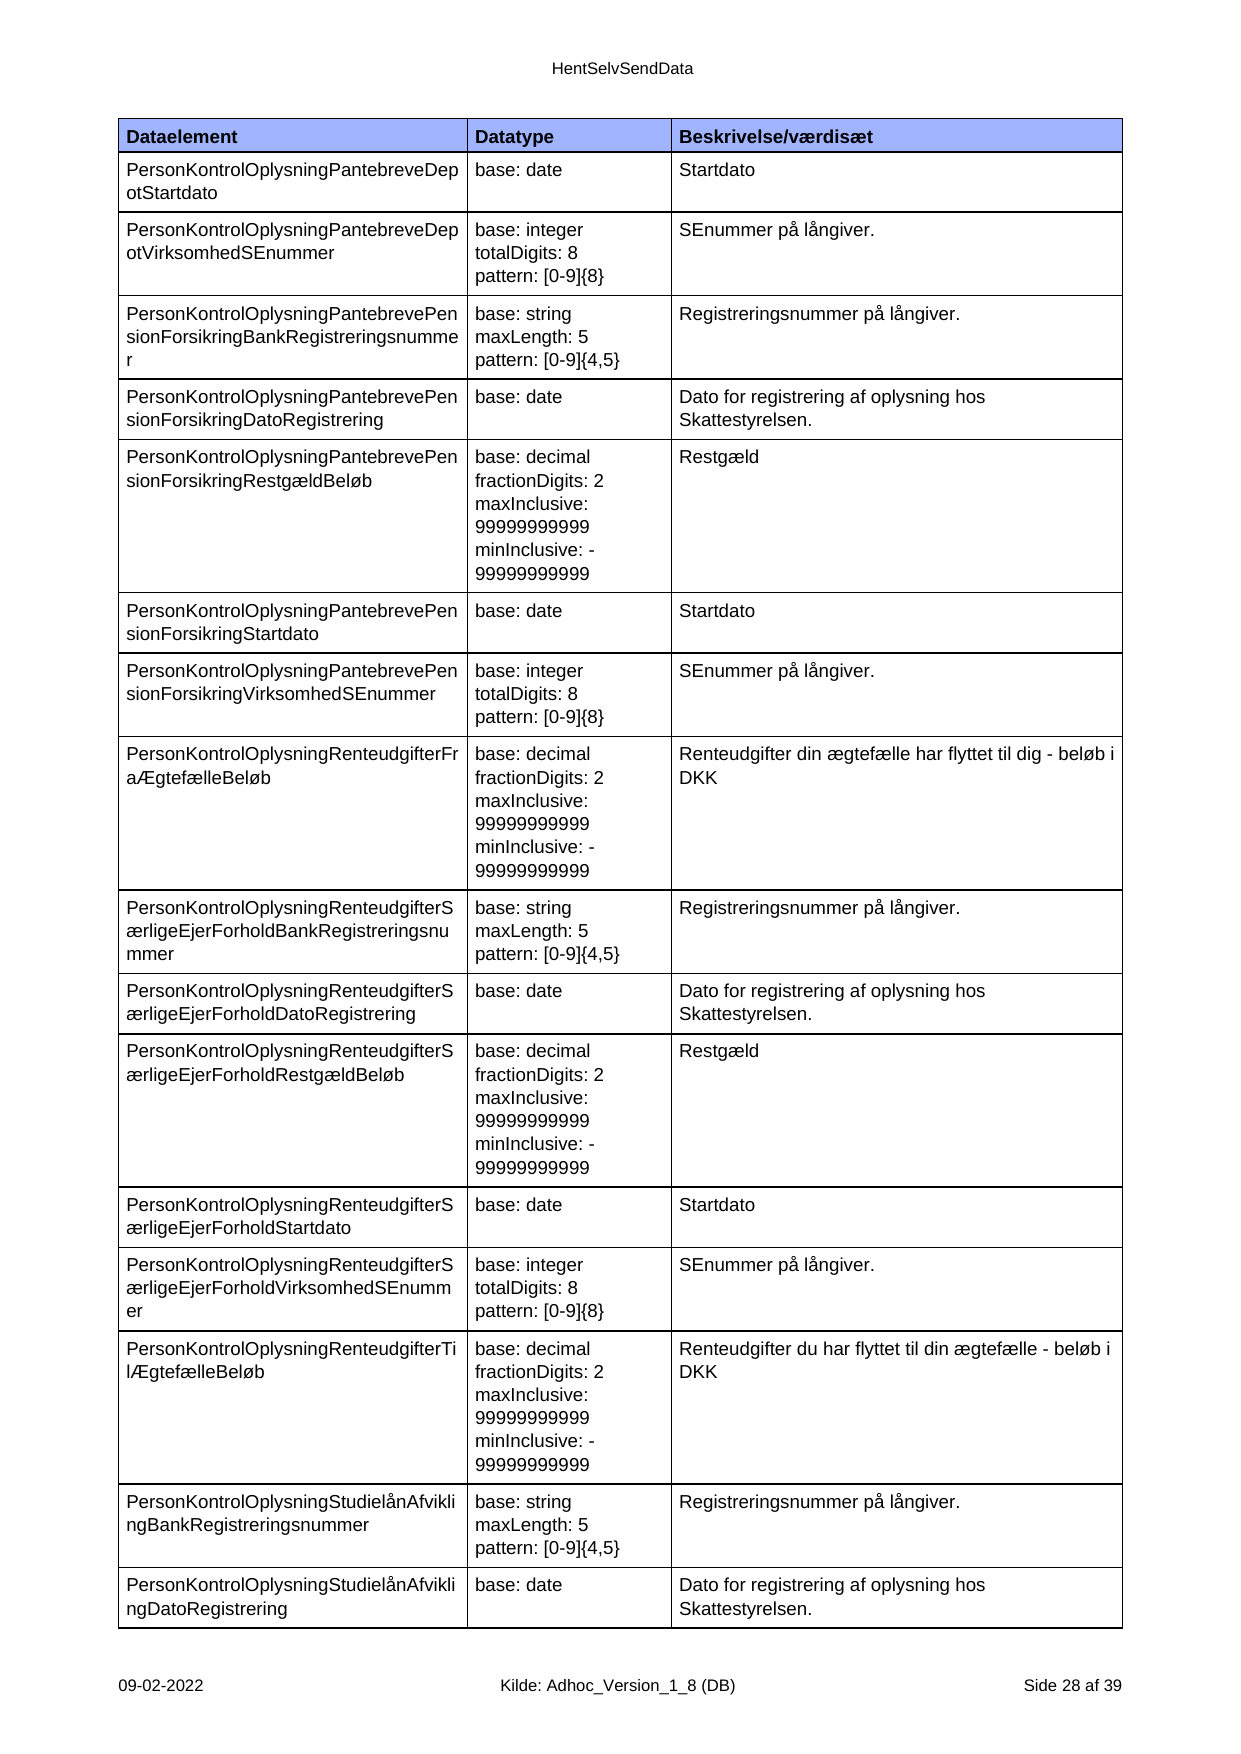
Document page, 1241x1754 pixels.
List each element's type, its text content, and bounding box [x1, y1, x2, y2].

table_cell PersonKontrolOplysningPantebreveDepotStartdato [119, 153, 467, 211]
table_cell Restgæld [672, 440, 1122, 592]
table_cell PersonKontrolOplysningRenteudgifterSærligeEjerForholdRestgældBeløb [119, 1035, 467, 1186]
table_cell PersonKontrolOplysningPantebrevePensionForsikringDatoRegistrering [119, 380, 467, 439]
table_cell SEnummer på långiver. [672, 654, 1122, 736]
table_cell PersonKontrolOplysningStudielånAfviklingDatoRegistrering [119, 1568, 467, 1627]
table_cell base: date [468, 593, 671, 652]
table_cell base: decimal fractionDigits: 2 maxInclusive: 99999999999 minInclusive: -99999999999 [468, 737, 671, 889]
table_cell base: date [468, 380, 671, 439]
table_cell base: integer totalDigits: 8 pattern: [0-9]{8} [468, 1248, 671, 1330]
table_header Dataelement [119, 119, 467, 151]
table_cell base: string maxLength: 5 pattern: [0-9]{4,5} [468, 296, 671, 378]
table_cell Startdato [672, 1188, 1122, 1246]
table_cell base: string maxLength: 5 pattern: [0-9]{4,5} [468, 891, 671, 972]
table_cell PersonKontrolOplysningRenteudgifterTilÆgtefælleBeløb [119, 1332, 467, 1483]
table_cell PersonKontrolOplysningRenteudgifterSærligeEjerForholdDatoRegistrering [119, 974, 467, 1033]
table_cell Restgæld [672, 1035, 1122, 1186]
table_cell base: decimal fractionDigits: 2 maxInclusive: 99999999999 minInclusive: -99999999999 [468, 440, 671, 592]
table_cell Renteudgifter du har flyttet til din ægtefælle - beløb i DKK [672, 1332, 1122, 1483]
table_cell Registreringsnummer på långiver. [672, 891, 1122, 972]
table_cell Dato for registrering af oplysning hos Skattestyrelsen. [672, 1568, 1122, 1627]
table_cell Dato for registrering af oplysning hos Skattestyrelsen. [672, 380, 1122, 439]
table_cell base: date [468, 153, 671, 211]
table_cell Renteudgifter din ægtefælle har flyttet til dig - beløb i DKK [672, 737, 1122, 889]
table_cell PersonKontrolOplysningPantebreveDepotVirksomhedSEnummer [119, 213, 467, 295]
table_cell base: date [468, 974, 671, 1033]
table_cell PersonKontrolOplysningPantebrevePensionForsikringBankRegistreringsnummer [119, 296, 467, 378]
table_cell base: decimal fractionDigits: 2 maxInclusive: 99999999999 minInclusive: -99999999999 [468, 1332, 671, 1483]
table_cell base: date [468, 1568, 671, 1627]
table_cell Startdato [672, 153, 1122, 211]
table_cell base: date [468, 1188, 671, 1246]
table_cell base: integer totalDigits: 8 pattern: [0-9]{8} [468, 654, 671, 736]
table_cell PersonKontrolOplysningRenteudgifterSærligeEjerForholdVirksomhedSEnummer [119, 1248, 467, 1330]
table_cell PersonKontrolOplysningRenteudgifterSærligeEjerForholdBankRegistreringsnummer [119, 891, 467, 972]
table_cell Registreringsnummer på långiver. [672, 296, 1122, 378]
table_cell Registreringsnummer på långiver. [672, 1485, 1122, 1567]
table_cell base: integer totalDigits: 8 pattern: [0-9]{8} [468, 213, 671, 295]
table_cell PersonKontrolOplysningRenteudgifterFraÆgtefælleBeløb [119, 737, 467, 889]
table_cell SEnummer på långiver. [672, 213, 1122, 295]
table_cell PersonKontrolOplysningPantebrevePensionForsikringRestgældBeløb [119, 440, 467, 592]
table_cell base: string maxLength: 5 pattern: [0-9]{4,5} [468, 1485, 671, 1567]
table_header Beskrivelse/værdisæt [672, 119, 1122, 151]
table_cell PersonKontrolOplysningPantebrevePensionForsikringStartdato [119, 593, 467, 652]
table_cell SEnummer på långiver. [672, 1248, 1122, 1330]
table_cell Startdato [672, 593, 1122, 652]
table_header Datatype [468, 119, 671, 151]
table_cell PersonKontrolOplysningStudielånAfviklingBankRegistreringsnummer [119, 1485, 467, 1567]
table_cell PersonKontrolOplysningPantebrevePensionForsikringVirksomhedSEnummer [119, 654, 467, 736]
table_cell Dato for registrering af oplysning hos Skattestyrelsen. [672, 974, 1122, 1033]
table_cell PersonKontrolOplysningRenteudgifterSærligeEjerForholdStartdato [119, 1188, 467, 1246]
table_cell base: decimal fractionDigits: 2 maxInclusive: 99999999999 minInclusive: -99999999999 [468, 1035, 671, 1186]
